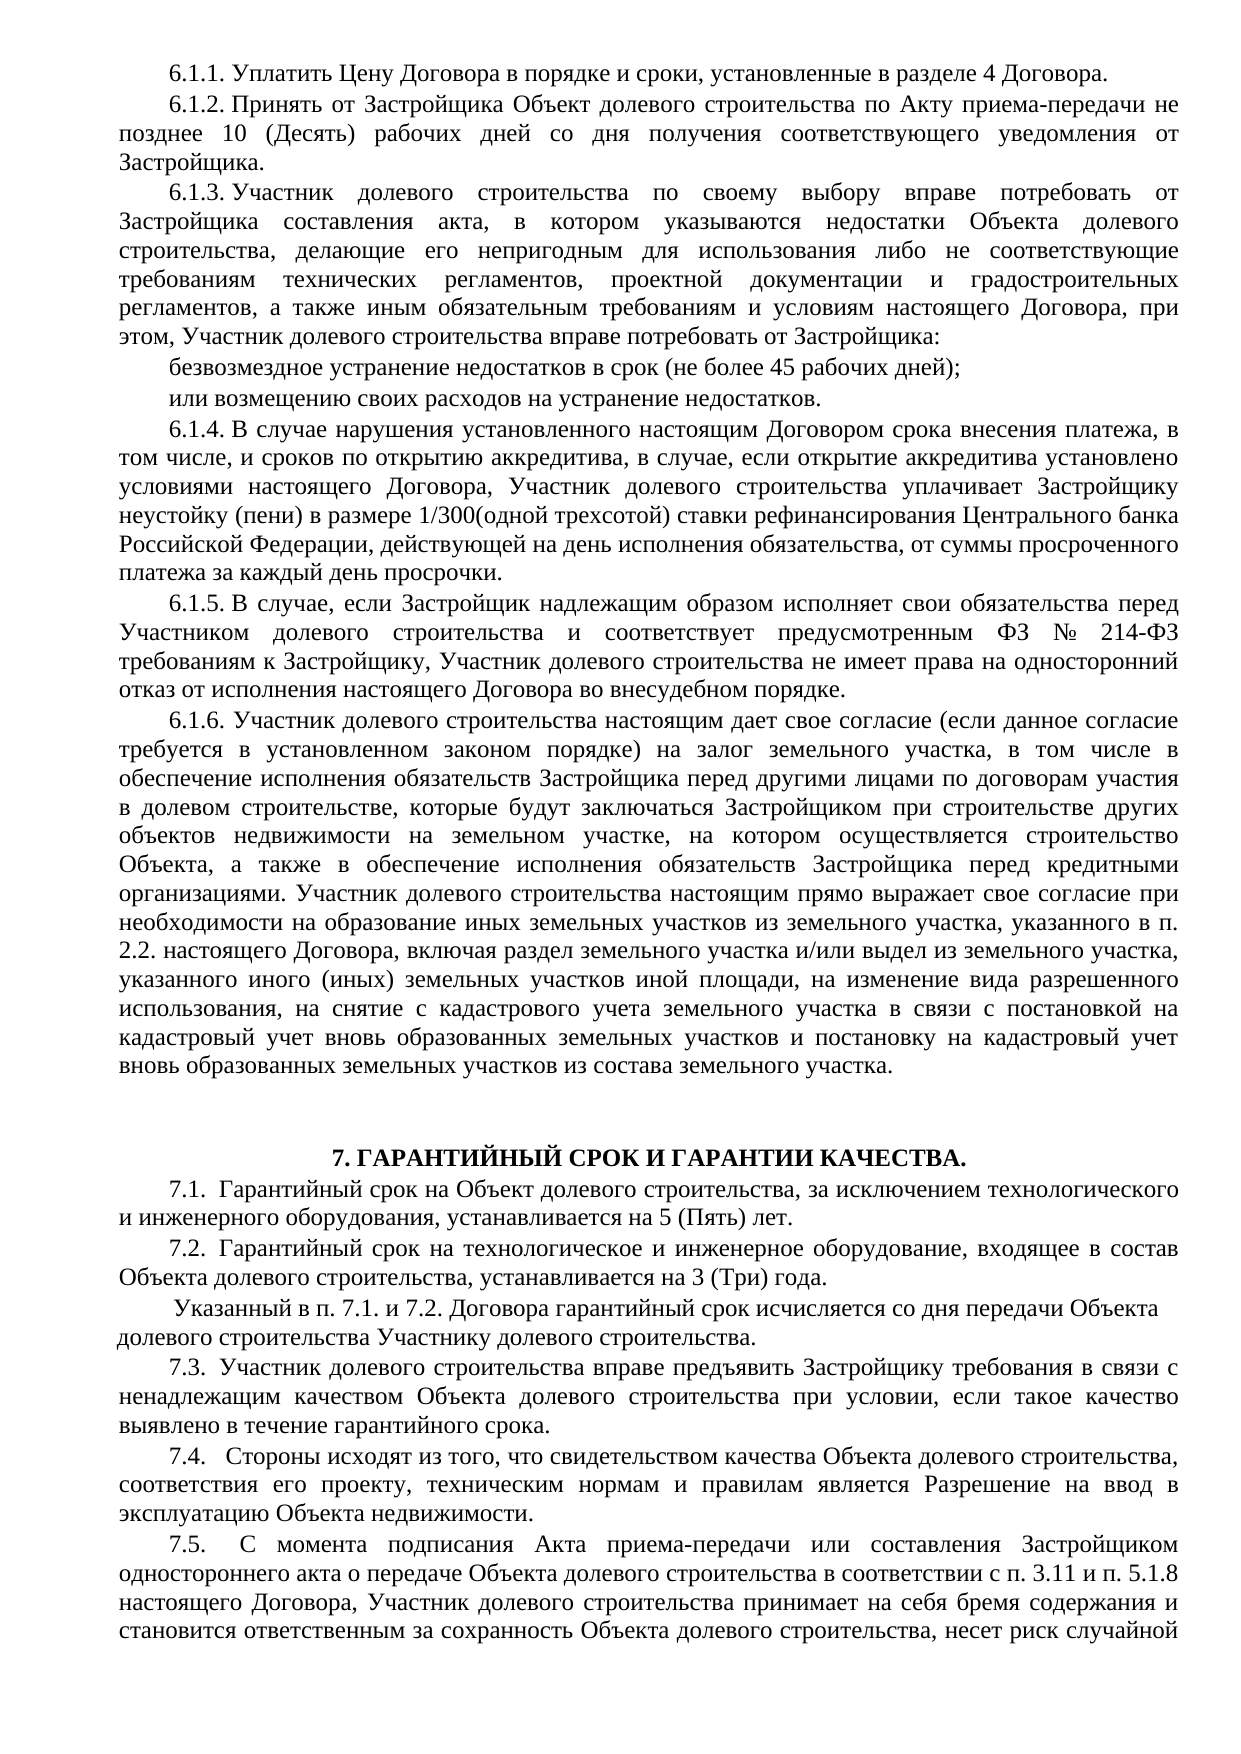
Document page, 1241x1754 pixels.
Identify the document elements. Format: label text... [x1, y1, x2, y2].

text 7.4. Стороны исходят из того, что свидетельством качества Объекта долевого строительства, соответствия его проекту, техническим нормам и правилам является Разрешение на ввод в эксплуатацию Объекта недвижимости. [119, 1441, 1180, 1527]
text 6.1.4. В случае нарушения установленного настоящим Договором срока внесения платежа, в том числе, и сроков по открытию аккредитива, в случае, если открытие аккредитива установлено условиями настоящего Договора, Участник долевого строительства уплачивает Застройщику неустойку (пени) в размере 1/300(одной трехсотой) ставки рефинансирования Центрального банка Российской Федерации, действующей на день исполнения обязательства, от суммы просроченного платежа за каждый день просрочки. [119, 414, 1180, 586]
text 7. ГАРАНТИЙНЫЙ СРОК И ГАРАНТИИ КАЧЕСТВА. [119, 1143, 1180, 1172]
text 6.1.6. Участник долевого строительства настоящим дает свое согласие (если данное согласие требуется в установленном законом порядке) на залог земельного участка, в том числе в обеспечение исполнения обязательств Застройщика перед другими лицами по договорам участия в долевом строительстве, которые будут заключаться Застройщиком при строительстве других объектов недвижимости на земельном участке, на котором осуществляется строительство Объекта, а также в обеспечение исполнения обязательств Застройщика перед кредитными организациями. Участник долевого строительства настоящим прямо выражает свое согласие при необходимости на образование иных земельных участков из земельного участка, указанного в п. 2.2. настоящего Договора, включая раздел земельного участка и/или выдел из земельного участка, указанного иного (иных) земельных участков иной площади, на изменение вида разрешенного использования, на снятие с кадастрового учета земельного участка в связи с постановкой на кадастровый учет вновь образованных земельных участков и постановку на кадастровый учет вновь образованных земельных участков из состава земельного участка. [119, 705, 1180, 1079]
text 6.1.2. Принять от Застройщика Объект долевого строительства по Акту приема-передачи не позднее 10 (Десять) рабочих дней со дня получения соответствующего уведомления от Застройщика. [119, 89, 1180, 175]
text 7.1. Гарантийный срок на Объект долевого строительства, за исключением технологического и инженерного оборудования, устанавливается на 5 (Пять) лет. [119, 1174, 1180, 1231]
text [119, 1529, 1180, 1644]
text 6.1.1. Уплатить Цену Договора в порядке и сроки, установленные в разделе 4 Договора. [119, 58, 1180, 87]
text 7.3. Участник долевого строительства вправе предъявить Застройщику требования в связи с ненадлежащим качеством Объекта долевого строительства при условии, если такое качество выявлено в течение гарантийного срока. [119, 1352, 1180, 1439]
text безвозмездное устранение недостатков в срок (не более 45 рабочих дней); [119, 352, 1180, 381]
text 6.1.5. В случае, если Застройщик надлежащим образом исполняет свои обязательства перед Участником долевого строительства и соответствует предусмотренным ФЗ № 214-ФЗ требованиям к Застройщику, Участник долевого строительства не имеет права на односторонний отказ от исполнения настоящего Договора во внесудебном порядке. [119, 588, 1180, 703]
text или возмещению своих расходов на устранение недостатков. [119, 383, 1180, 412]
text Указанный в п. 7.1. и 7.2. Договора гарантийный срок исчисляется со дня передачи Объекта долевого строительства Участнику долевого строительства. [117, 1293, 1182, 1350]
text 6.1.3. Участник долевого строительства по своему выбору вправе потребовать от Застройщика составления акта, в котором указываются недостатки Объекта долевого строительства, делающие его непригодным для использования либо не соответствующие требованиям технических регламентов, проектной документации и градостроительных регламентов, а также иным обязательным требованиям и условиям настоящего Договора, при этом, Участник долевого строительства вправе потребовать от Застройщика: [119, 177, 1180, 350]
text 7.2. Гарантийный срок на технологическое и инженерное оборудование, входящее в состав Объекта долевого строительства, устанавливается на 3 (Три) года. [119, 1233, 1180, 1291]
